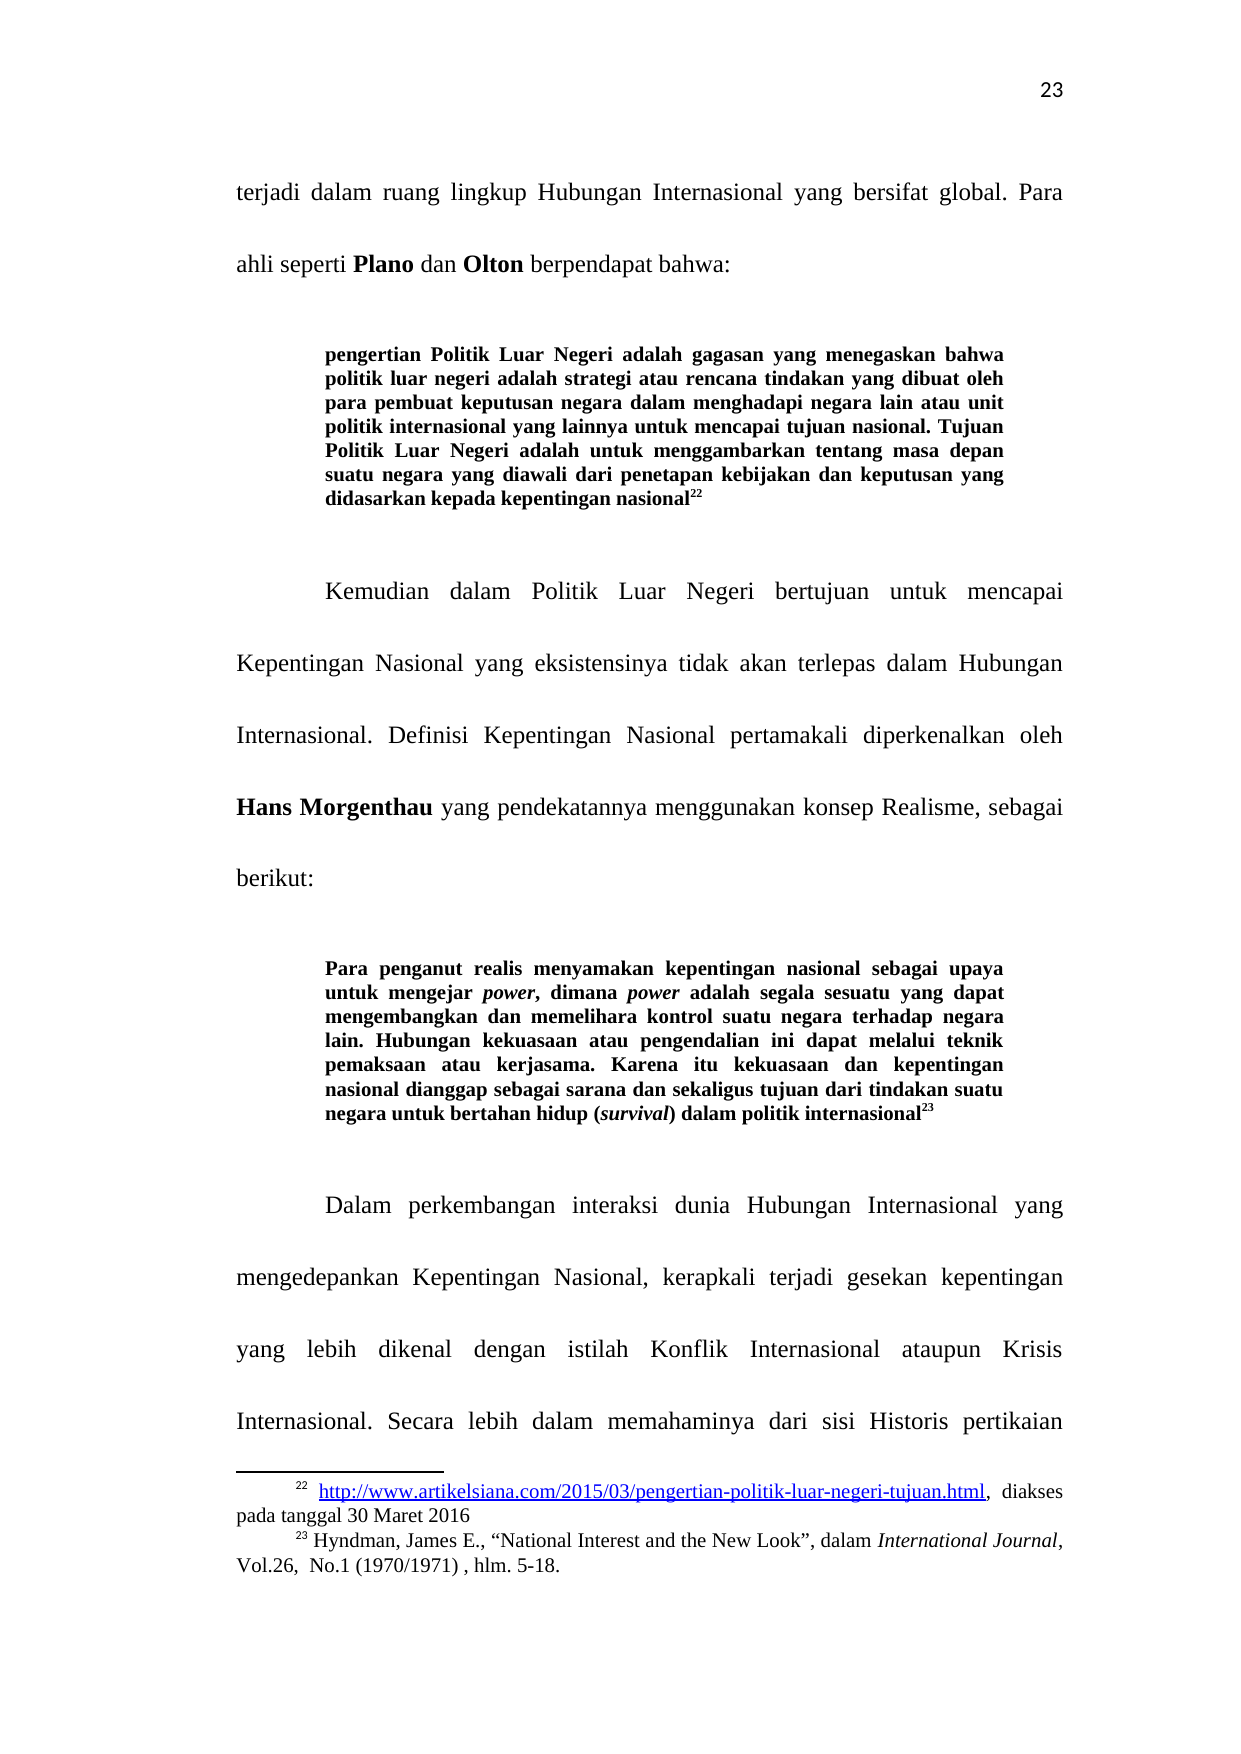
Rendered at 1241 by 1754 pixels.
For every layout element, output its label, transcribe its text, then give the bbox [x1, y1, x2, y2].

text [236, 177, 1063, 278]
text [236, 1190, 1063, 1435]
text pengertian Politik Luar Negeri adalah gagasan yang menegaskan bahwa politik luar negeri adalah strategi atau rencana tindakan yang dibuat oleh para pembuat keputusan negara dalam menghadapi negara lain atau unit politik internasional yang lainnya untuk mencapai tujuan nasional. Tujuan Politik Luar Negeri adalah untuk menggambarkan tentang masa depan suatu negara yang diawali dari penetapan kebijakan dan keputusan yang didasarkan kepada kepentingan nasional [325, 342, 1004, 510]
text Kemudian dalam Politik Luar Negeri bertujuan untuk mencapai Kepentingan Nasional yang eksistensinya tidak akan terlepas dalam Hubungan Internasional. Definisi Kepentingan Nasional pertamakali diperkenalkan oleh Hans Morgenthau yang pendekatannya menggunakan konsep Realisme, sebagai berikut: [236, 576, 1063, 892]
text Para penganut realis menyamakan kepentingan nasional sebagai upaya untuk mengejar power, dimana power adalah segala sesuatu yang dapat mengembangkan dan memelihara kontrol suatu negara terhadap negara lain. Hubungan kekuasaan atau pengendalian ini dapat melalui teknik pemaksaan atau kerjasama. Karena itu kekuasaan dan kepentingan nasional dianggap sebagai sarana dan sekaligus tujuan dari tindakan suatu negara untuk bertahan hidup (survival) dalam politik internasional [325, 956, 1004, 1124]
